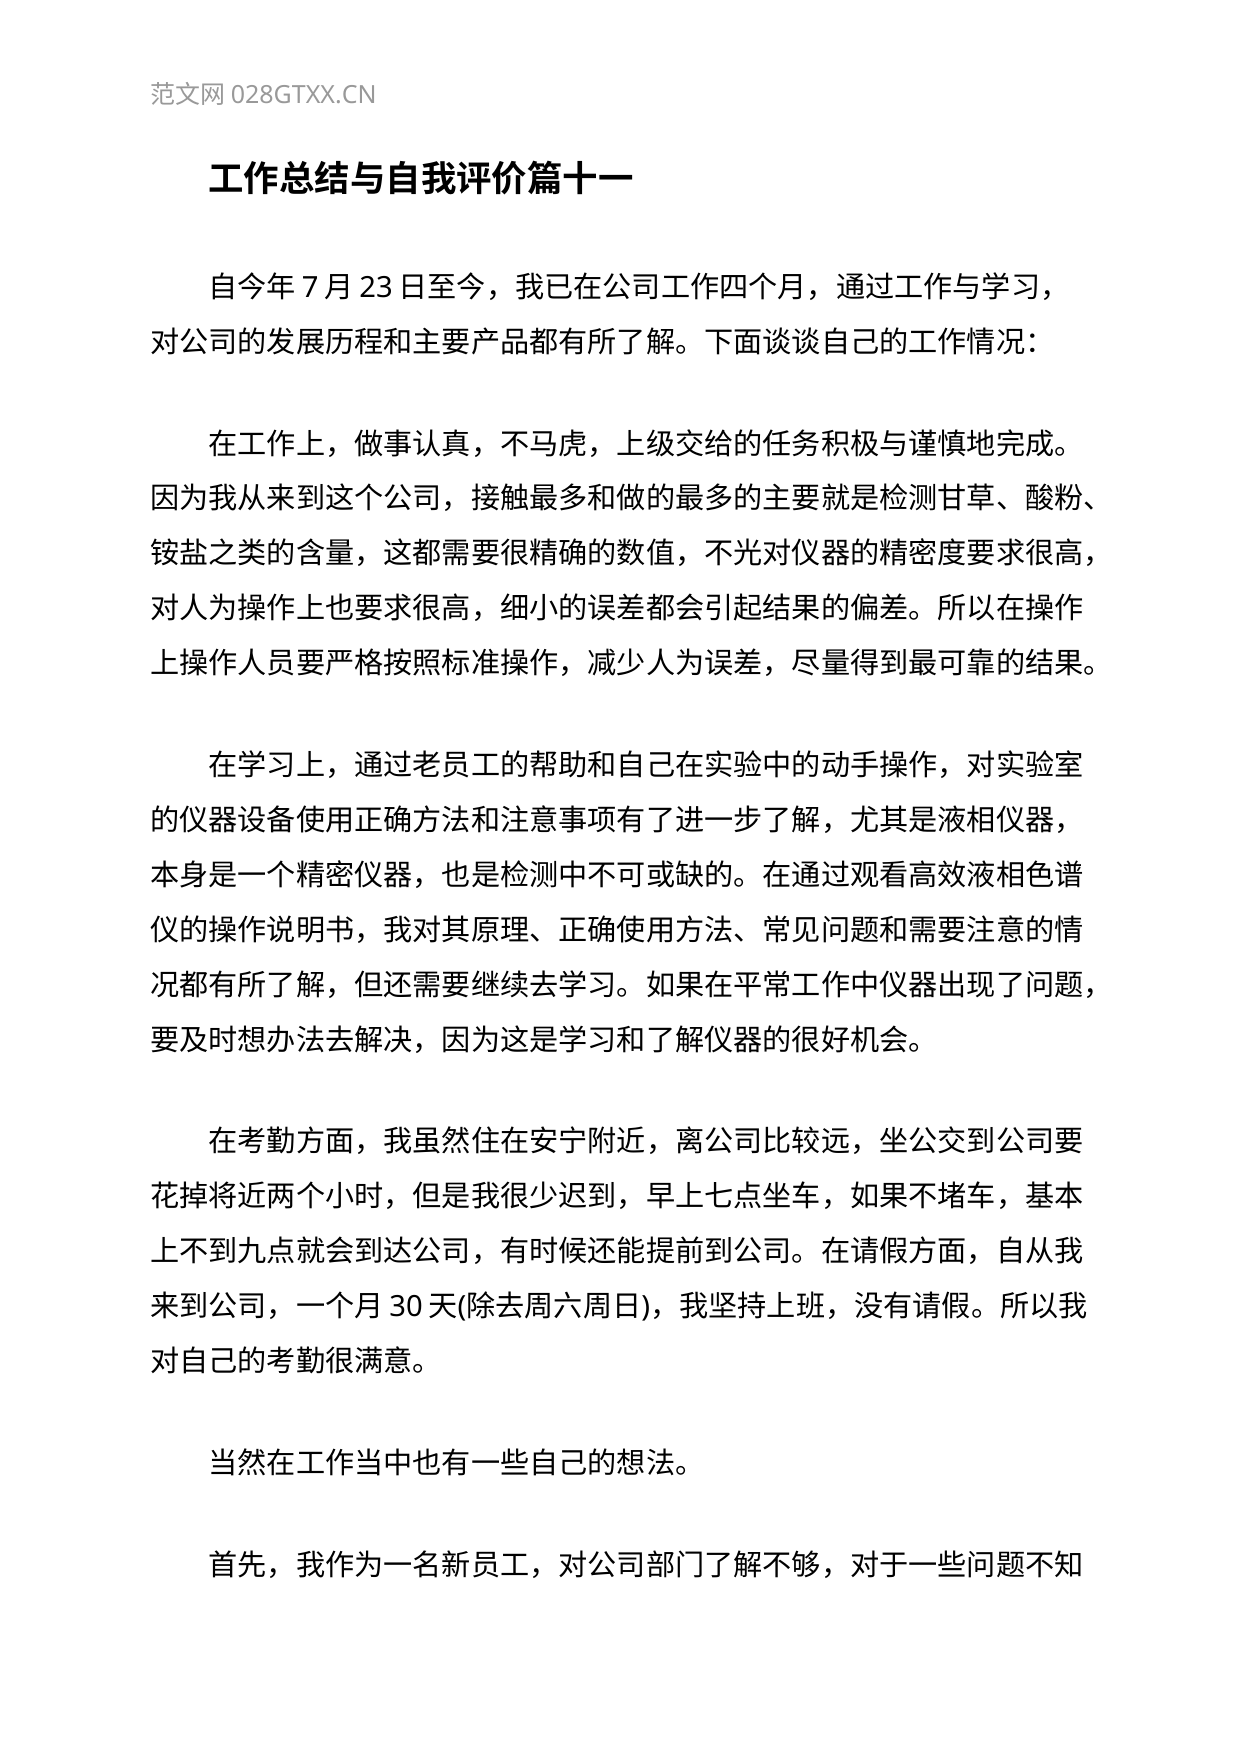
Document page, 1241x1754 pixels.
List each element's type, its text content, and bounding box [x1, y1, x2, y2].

text 当然在工作当中也有一些自己的想法。 [150, 1439, 1090, 1482]
text 在工作上，做事认真，不马虎，上级交给的任务积极与谨慎地完成。因为我从来到这个公司，接触最多和做的最多的主要就是检测甘草、酸粉、铵盐之类的含量，这都需要很精确的数值，不光对仪器的精密度要求很高，对人为操作上也要求很高，细小的误差都会引起结果的偏差。所以在操作上操作人员要严格按照标准操作，减少人为误差，尽量得到最可靠的结果。 [150, 420, 1090, 682]
text 自今年7月23日至今，我已在公司工作四个月，通过工作与学习，对公司的发展历程和主要产品都有所了解。下面谈谈自己的工作情况： [150, 263, 1090, 361]
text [150, 1541, 1090, 1583]
text 在学习上，通过老员工的帮助和自己在实验中的动手操作，对实验室的仪器设备使用正确方法和注意事项有了进一步了解，尤其是液相仪器，本身是一个精密仪器，也是检测中不可或缺的。在通过观看高效液相色谱仪的操作说明书，我对其原理、正确使用方法、常见问题和需要注意的情况都有所了解，但还需要继续去学习。如果在平常工作中仪器出现了问题，要及时想办法去解决，因为这是学习和了解仪器的很好机会。 [150, 742, 1090, 1058]
text 工作总结与自我评价篇十一 [150, 150, 1090, 201]
text 在考勤方面，我虽然住在安宁附近，离公司比较远，坐公交到公司要花掉将近两个小时，但是我很少迟到，早上七点坐车，如果不堵车，基本上不到九点就会到达公司，有时候还能提前到公司。在请假方面，自从我来到公司，一个月30天(除去周六周日)，我坚持上班，没有请假。所以我对自己的考勤很满意。 [150, 1118, 1090, 1380]
